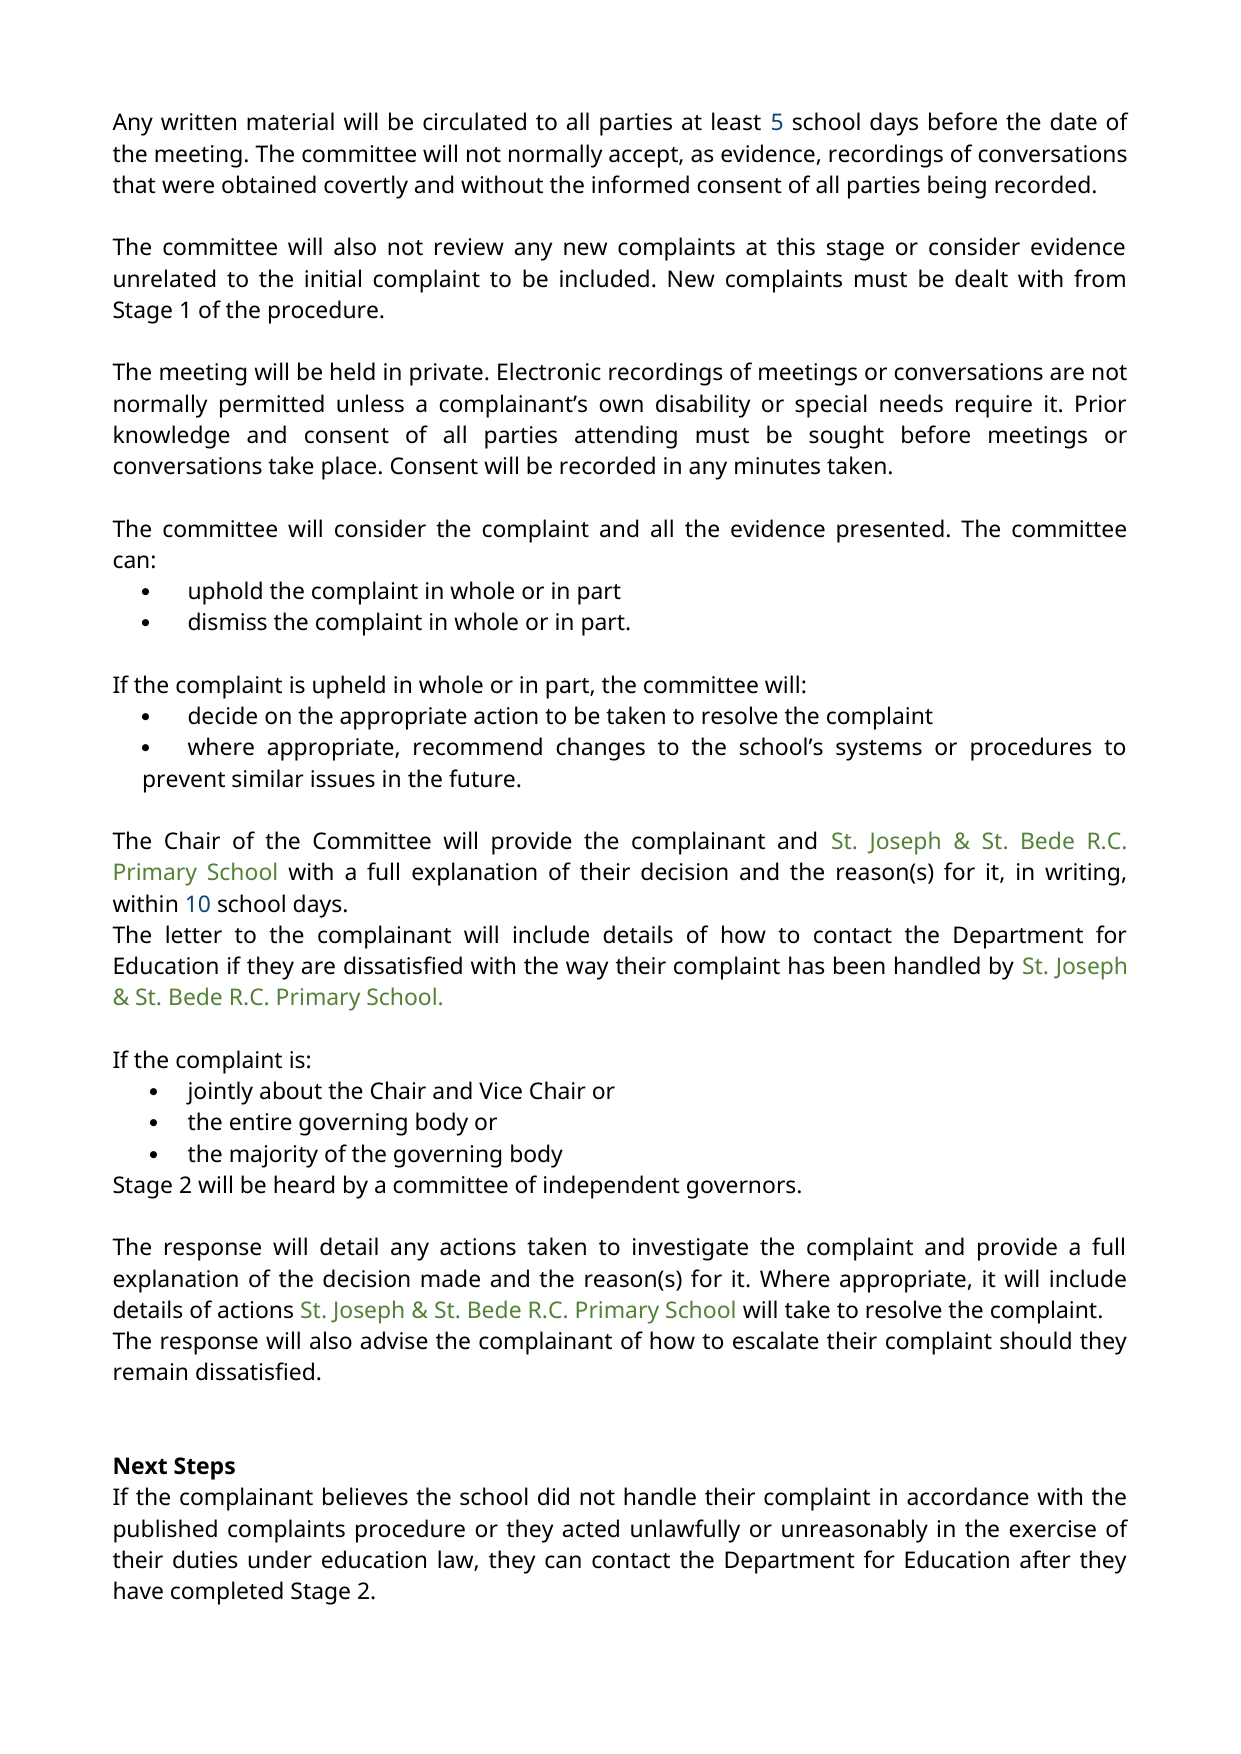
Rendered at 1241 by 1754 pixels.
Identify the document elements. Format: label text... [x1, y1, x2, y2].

text The committee will consider the complaint and all the evidence presented. The committee can: [112, 513, 1128, 575]
list uphold the complaint in whole or in part [142, 575, 1128, 606]
text The letter to the complainant will include details of how to contact the Department for Education if they are dissatisfied with the way their complaint has been handled by St. Joseph & St. Bede R.C. Primary School. [112, 919, 1128, 1013]
text Next Steps [112, 1450, 1128, 1481]
list where appropriate, recommend changes to the school’s systems or procedures to prevent similar issues in the future. [142, 731, 1128, 794]
text The Chair of the Committee will provide the complainant and St. Joseph & St. Bede R.C. Primary School with a full explanation of their decision and the reason(s) for it, in writing, within 10 school days. [112, 825, 1128, 919]
text If the complaint is: [112, 1044, 1128, 1075]
text Any written material will be circulated to all parties at least 5 school days before the date of the meeting. The committee will not normally accept, as evidence, recordings of conversations that were obtained covertly and without the informed consent of all parties being recorded. [112, 106, 1128, 200]
list dismiss the complaint in whole or in part. [142, 606, 1128, 638]
text The meeting will be held in private. Electronic recordings of meetings or conversations are not normally permitted unless a complainant’s own disability or special needs require it. Prior knowledge and consent of all parties attending must be sought before meetings or conversations take place. Consent will be recorded in any minutes taken. [112, 356, 1128, 481]
list jointly about the Chair and Vice Chair or [150, 1075, 1128, 1106]
text Stage 2 will be heard by a committee of independent governors. [112, 1169, 1128, 1200]
list the entire governing body or [150, 1106, 1128, 1138]
list decide on the appropriate action to be taken to resolve the complaint [142, 700, 1128, 731]
text The committee will also not review any new complaints at this stage or consider evidence unrelated to the initial complaint to be included. New complaints must be dealt with from Stage 1 of the procedure. [112, 231, 1128, 325]
text The response will also advise the complainant of how to escalate their complaint should they remain dissatisfied. [112, 1325, 1128, 1388]
text If the complainant believes the school did not handle their complaint in accordance with the published complaints procedure or they acted unlawfully or unreasonably in the exercise of their duties under education law, they can contact the Department for Education after they have completed Stage 2. [112, 1481, 1128, 1606]
text If the complaint is upheld in whole or in part, the committee will: [112, 669, 1128, 700]
list the majority of the governing body [150, 1138, 1128, 1169]
text The response will detail any actions taken to investigate the complaint and provide a full explanation of the decision made and the reason(s) for it. Where appropriate, it will include details of actions St. Joseph & St. Bede R.C. Primary School will take to resolve the complaint. [112, 1231, 1128, 1325]
